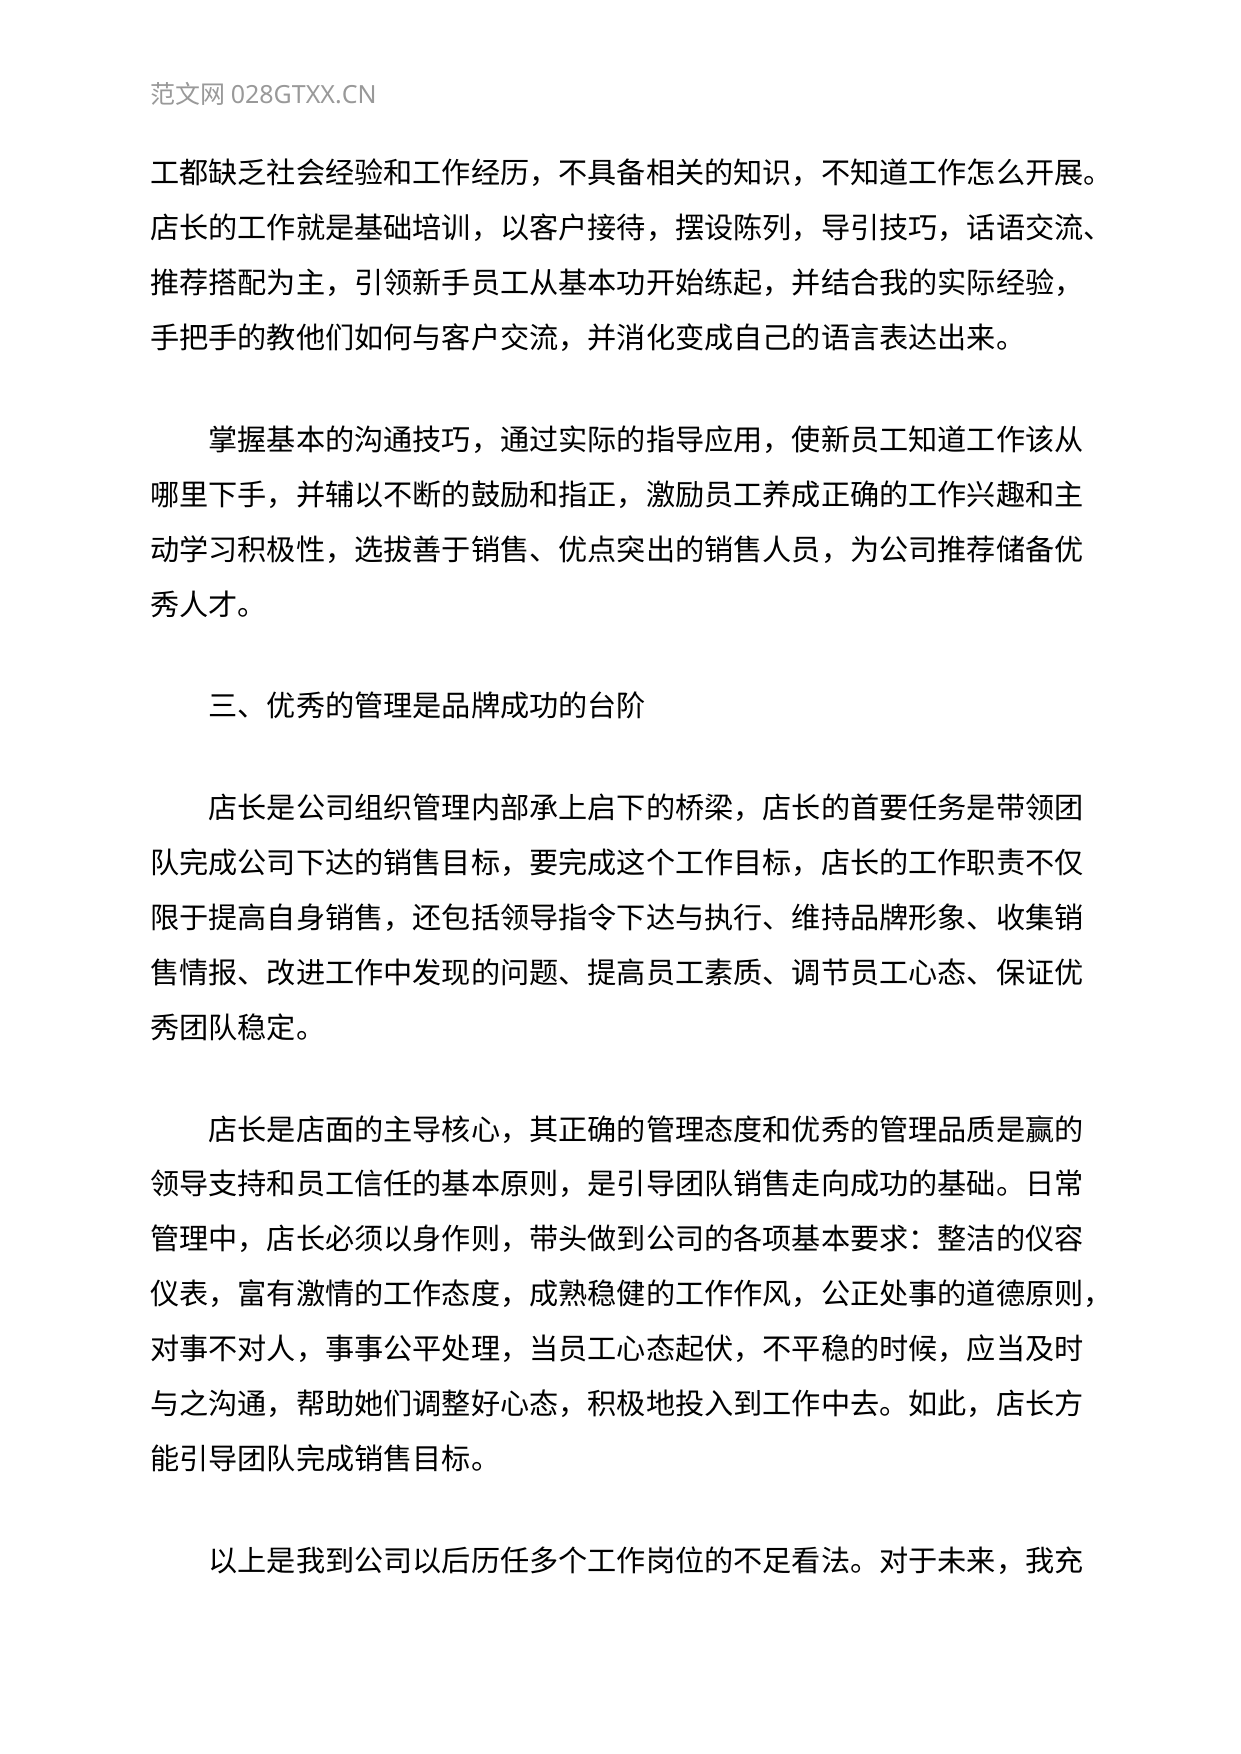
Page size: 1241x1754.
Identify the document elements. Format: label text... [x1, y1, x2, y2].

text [150, 1537, 1090, 1579]
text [150, 150, 1090, 357]
text 三、优秀的管理是品牌成功的台阶 [150, 683, 1090, 725]
text 店长是店面的主导核心，其正确的管理态度和优秀的管理品质是赢的领导支持和员工信任的基本原则，是引导团队销售走向成功的基础。日常管理中，店长必须以身作则，带头做到公司的各项基本要求：整洁的仪容仪表，富有激情的工作态度，成熟稳健的工作作风，公正处事的道德原则，对事不对人，事事公平处理，当员工心态起伏，不平稳的时候，应当及时与之沟通，帮助她们调整好心态，积极地投入到工作中去。如此，店长方能引导团队完成销售目标。 [150, 1106, 1090, 1478]
text 掌握基本的沟通技巧，通过实际的指导应用，使新员工知道工作该从哪里下手，并辅以不断的鼓励和指正，激励员工养成正确的工作兴趣和主动学习积极性，选拔善于销售、优点突出的销售人员，为公司推荐储备优秀人才。 [150, 416, 1090, 623]
text 店长是公司组织管理内部承上启下的桥梁，店长的首要任务是带领团队完成公司下达的销售目标，要完成这个工作目标，店长的工作职责不仅限于提高自身销售，还包括领导指令下达与执行、维持品牌形象、收集销售情报、改进工作中发现的问题、提高员工素质、调节员工心态、保证优秀团队稳定。 [150, 785, 1090, 1047]
